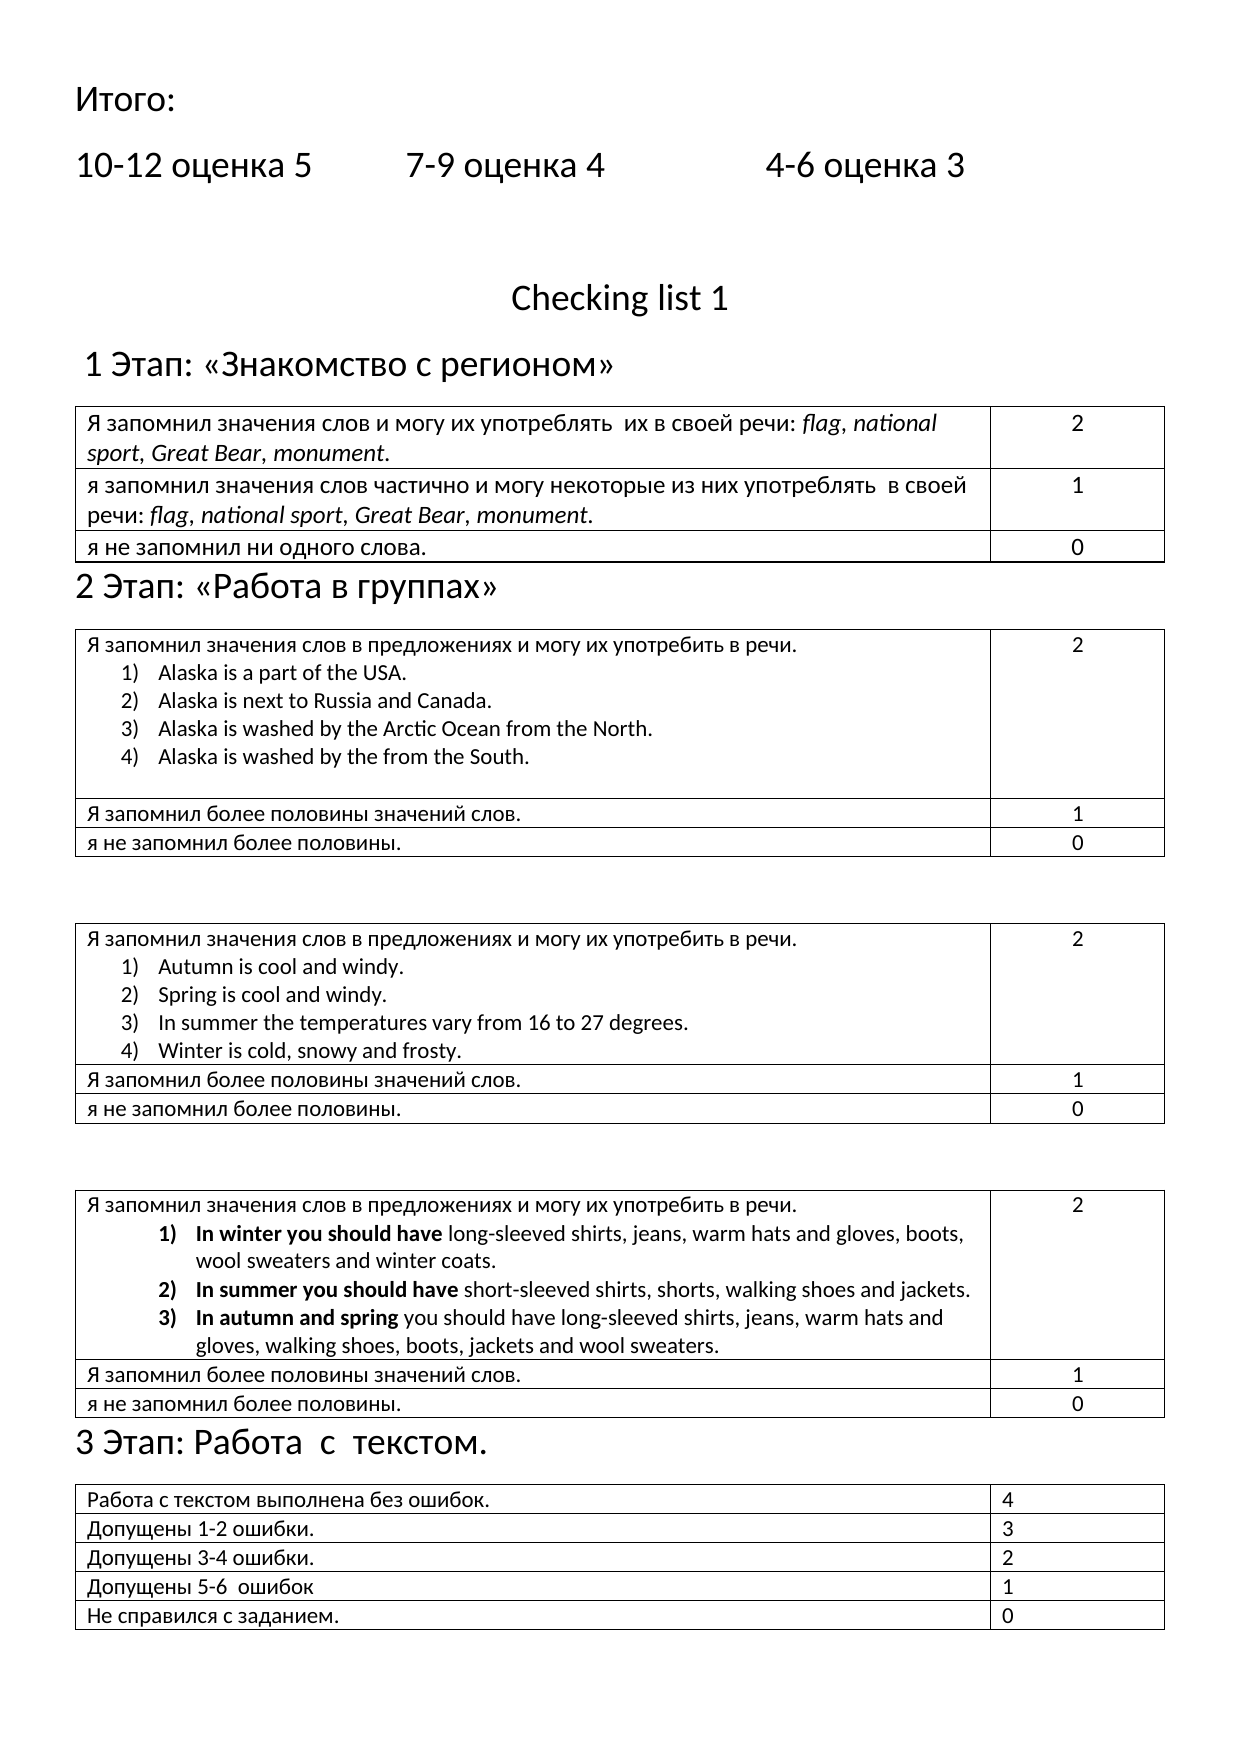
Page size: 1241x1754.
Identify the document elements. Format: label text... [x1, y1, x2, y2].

table_header 2 [991, 407, 1164, 468]
table_cell 1 [991, 469, 1164, 530]
table_header Я запомнил значения слов в предложениях и могу их употребить в речи. Alaska is a part of the USA. Alaska is next to Russia and Canada. Alaska is washed by the Arctic Ocean from the North. Alaska is washed by the from the South. [76, 630, 990, 798]
table_cell 0 [991, 1389, 1164, 1417]
table_cell 3 [991, 1514, 1164, 1542]
table_cell я не запомнил более половины. [76, 828, 990, 856]
table_cell 0 [991, 1601, 1164, 1629]
table_header Я запомнил значения слов в предложениях и могу их употребить в речи. In winter you should have long-sleeved shirts, jeans, warm hats and gloves, boots, wool sweaters and winter coats. In summer you should have short-sleeved shirts, shorts, walking shoes and jackets. In autumn and spring you should have long-sleeved shirts, jeans, warm hats and gloves, walking shoes, boots, jackets and wool sweaters. [76, 1191, 990, 1359]
text 2 Этап: «Работа в группах» [75, 563, 1165, 608]
table_cell Я запомнил более половины значений слов. [76, 799, 990, 827]
table_cell я не запомнил ни одного слова. [76, 531, 990, 561]
table_cell я не запомнил более половины. [76, 1389, 990, 1417]
table_cell 1 [991, 1065, 1164, 1093]
table_cell 1 [991, 799, 1164, 827]
table_header 4 [991, 1485, 1164, 1513]
text Итого: [75, 75, 1165, 121]
table_header 2 [991, 924, 1164, 1064]
table_cell я запомнил значения слов частично и могу некоторые из них употреблять в своей речи: flag, national sport, Great Bear, monument. [76, 469, 990, 530]
table_cell 0 [991, 1094, 1164, 1122]
text Checking list 1 [75, 273, 1165, 319]
table_header 2 [991, 1191, 1164, 1359]
table_cell 1 [991, 1360, 1164, 1388]
text 3 Этап: Работа с текстом. [75, 1418, 1165, 1464]
table_header Работа с текстом выполнена без ошибок. [76, 1485, 990, 1513]
table_cell Допущены 3-4 ошибки. [76, 1543, 990, 1571]
table_cell Допущены 5-6 ошибок [76, 1572, 990, 1600]
table_cell Я запомнил более половины значений слов. [76, 1360, 990, 1388]
table_header Я запомнил значения слов и могу их употреблять их в своей речи: flag, national sport, Great Bear, monument. [76, 407, 990, 468]
table_header Я запомнил значения слов в предложениях и могу их употребить в речи. Autumn is cool and windy. Spring is cool and windy. In summer the temperatures vary from 16 to 27 degrees. Winter is cold, snowy and frosty. [76, 924, 990, 1064]
table_cell я не запомнил более половины. [76, 1094, 990, 1122]
text 1 Этап: «Знакомство с регионом» [75, 339, 1165, 385]
table_header 2 [991, 630, 1164, 798]
table_cell 0 [991, 531, 1164, 561]
table_cell 0 [991, 828, 1164, 856]
table_cell Я запомнил более половины значений слов. [76, 1065, 990, 1093]
table_cell Не справился с заданием. [76, 1601, 990, 1629]
table_cell Допущены 1-2 ошибки. [76, 1514, 990, 1542]
table_cell 2 [991, 1543, 1164, 1571]
table_cell 1 [991, 1572, 1164, 1600]
text 10-12 оценка 5 7-9 оценка 4 4-6 оценка 3 [75, 141, 1165, 187]
